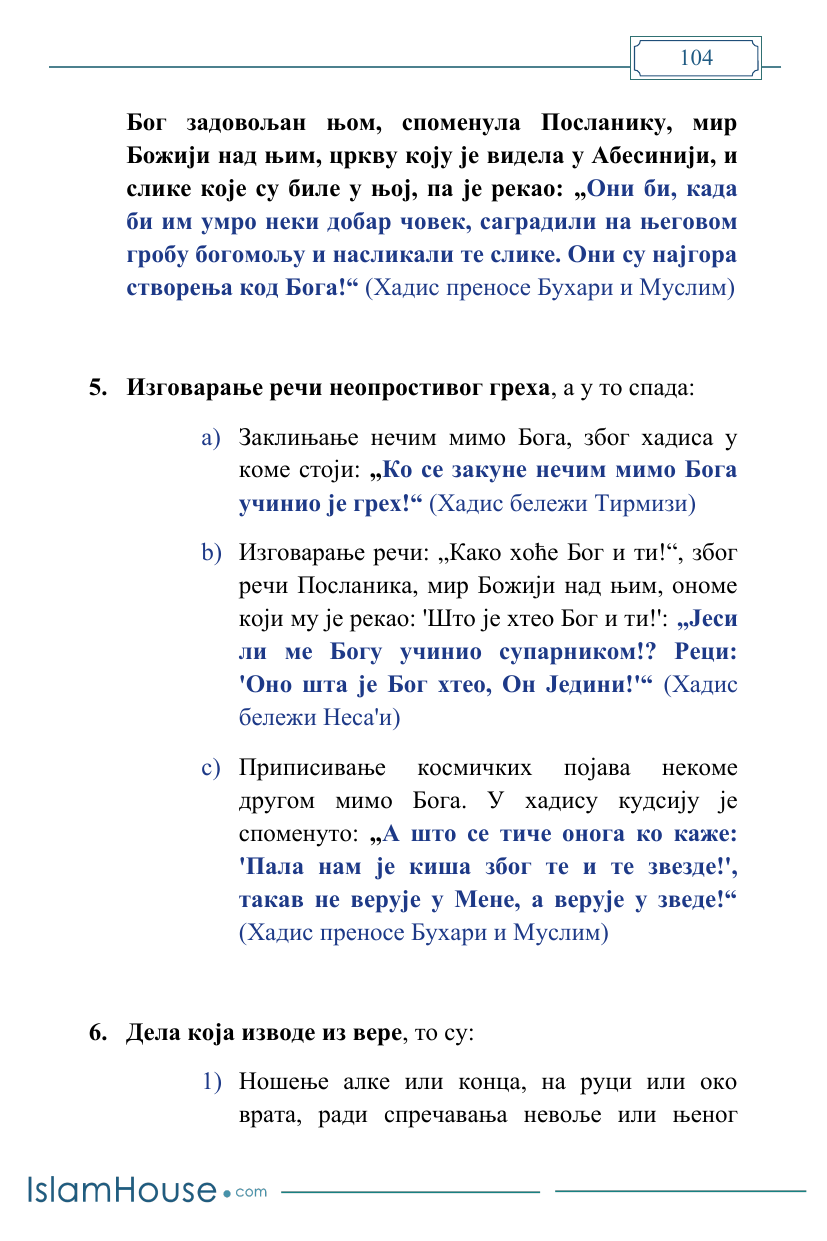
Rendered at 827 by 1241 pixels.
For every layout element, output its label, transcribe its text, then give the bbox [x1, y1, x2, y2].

picture [20, 1171, 541, 1209]
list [201, 1066, 738, 1128]
list Заклињање нечим мимо Бога, због хадиса у коме стоји: „Ко се закуне нечим мимо Бога учинио је грех!“ (Хадис бележи Тирмизи) [201, 422, 738, 516]
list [89, 107, 738, 301]
list Приписивање космичких појава некоме другом мимо Бога. У хадису кудсију је споменуто: „А што се тиче онога ко каже: 'Пала нам је киша због те и те звезде!', такав не верује у Мене, а верује у зведе!“ (Хадис преносе Бухари и Муслим) [201, 752, 738, 946]
list Дела која изводе из вере, то су: [89, 1017, 738, 1045]
picture [548, 1170, 807, 1208]
list Изговарање речи неопростивог греха, а у то спада: [89, 372, 738, 401]
list Изговарање речи: „Како хоће Бог и ти!“, због речи Посланика, мир Божији над њим, ономе који му је рекао: 'Што је хтео Бог и ти!': „Јеси ли ме Богу учинио супарником!? Реци: 'Оно шта је Бог хтео, Он Једини!'“ (Хадис бележи Неса'и) [201, 537, 738, 731]
